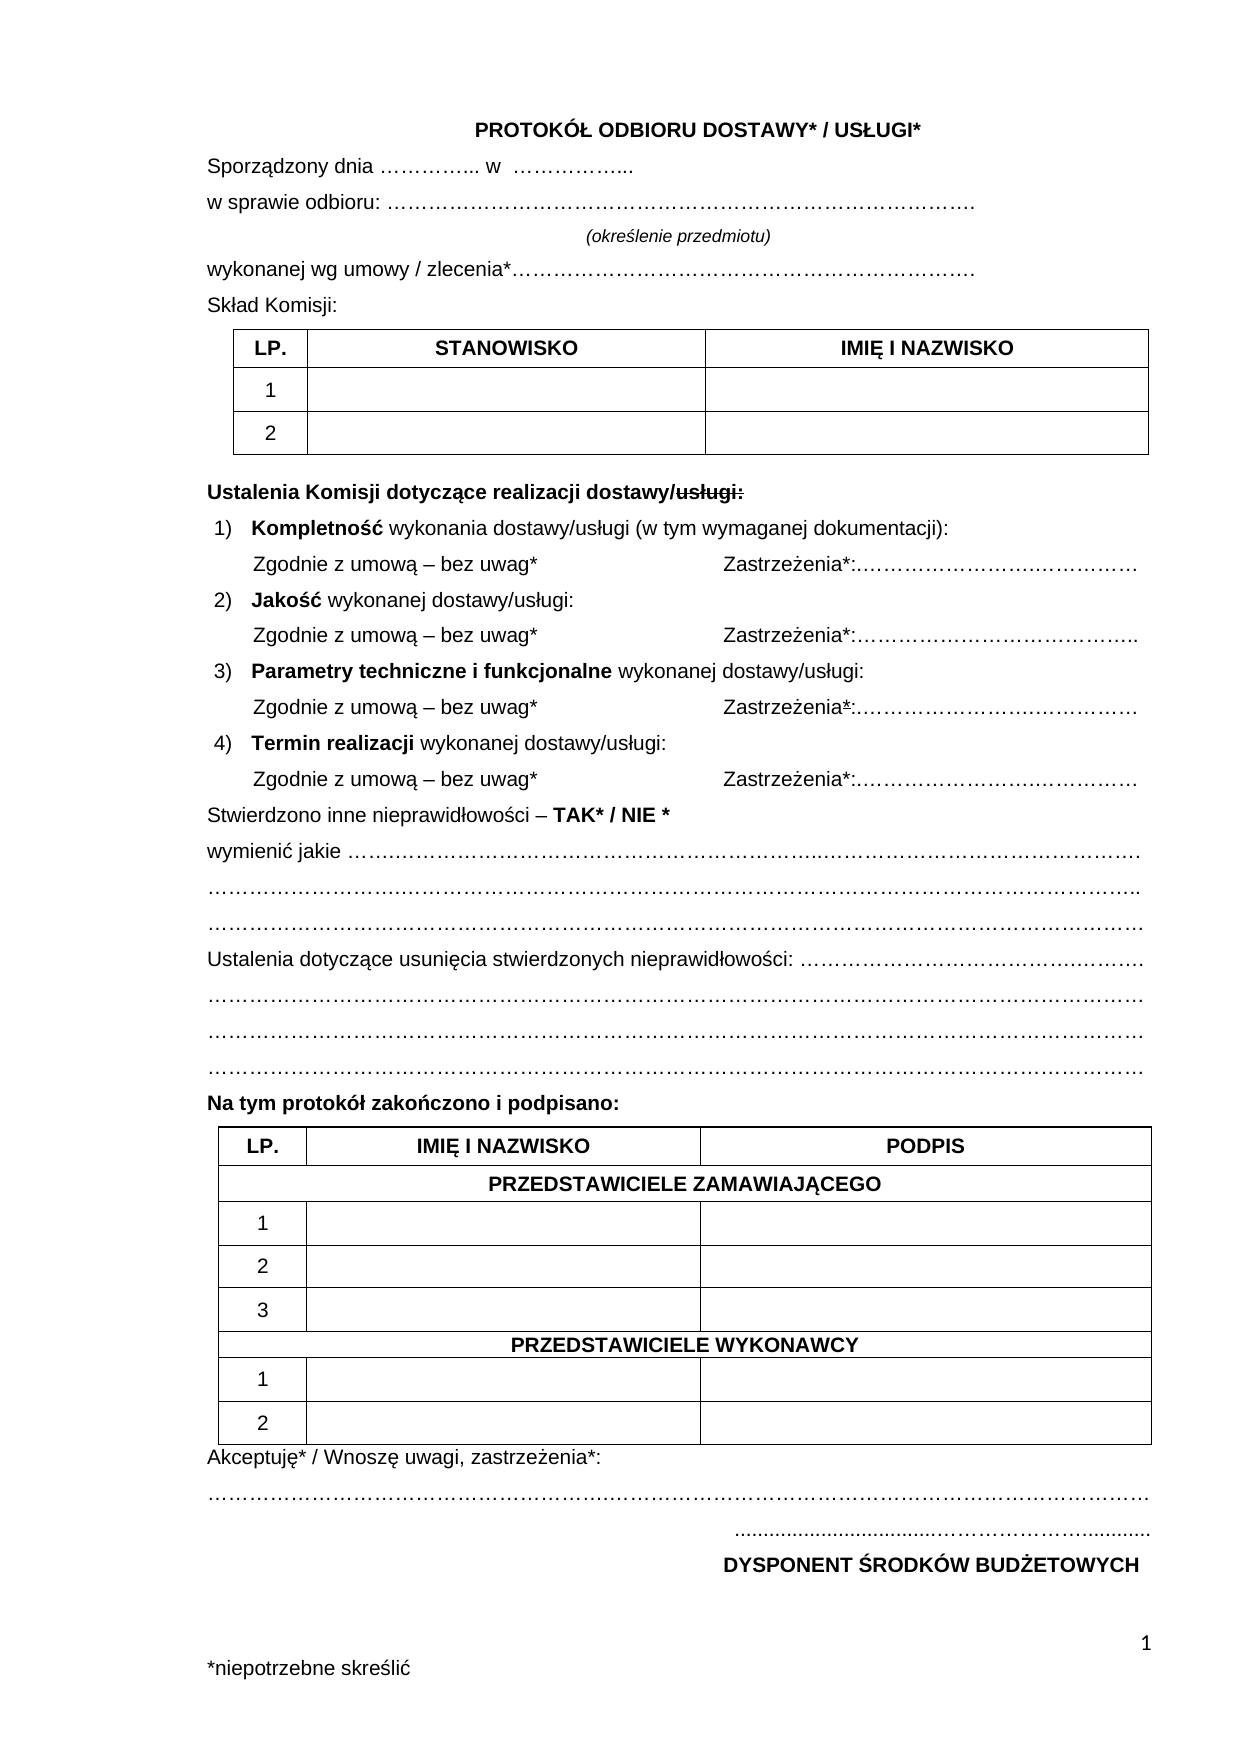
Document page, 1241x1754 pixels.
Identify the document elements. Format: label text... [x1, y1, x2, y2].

table_cell [307, 1402, 700, 1444]
text w sprawie odbioru: …………………………………………………………………………. [207, 190, 1152, 214]
table_cell [307, 1202, 700, 1244]
list Kompletność wykonania dostawy/usługi (w tym wymaganej dokumentacji): [214, 516, 1152, 539]
text Na tym protokół zakończono i podpisano: [207, 1091, 1152, 1114]
table_cell [307, 1288, 700, 1331]
table_header IMIĘ I NAZWISKO [307, 1128, 700, 1165]
table_cell 1 [234, 368, 307, 411]
table_cell [706, 368, 1148, 411]
table_cell [308, 368, 705, 411]
table_cell 1 [219, 1358, 306, 1401]
text Skład Komisji: [207, 292, 1152, 316]
text Ustalenia Komisji dotyczące realizacji dostawy/usługi: [207, 479, 1152, 503]
table_cell PRZEDSTAWICIELE WYKONAWCY [219, 1332, 1151, 1357]
text ……………………….…………………………………………………………………………………………….. [207, 875, 1152, 899]
text (określenie przedmiotu) [207, 226, 1152, 246]
text ……………………………………………………………………………………………………………………… [207, 911, 1152, 935]
table_cell [701, 1402, 1151, 1444]
table_cell 1 [219, 1202, 306, 1244]
text Zgodnie z umową – bez uwag* Zastrzeżenia*:.…………………….…………… [207, 695, 1152, 719]
text ...................................…………………............ [207, 1517, 1152, 1541]
text Ustalenia dotyczące usunięcia stwierdzonych nieprawidłowości: ………………………………….………. [207, 947, 1152, 971]
table_header PODPIS [701, 1128, 1151, 1165]
list Termin realizacji wykonanej dostawy/usługi: [214, 731, 1152, 755]
text ……………………………………………………………………………………………………………………… [207, 1019, 1152, 1043]
list Parametry techniczne i funkcjonalne wykonanej dostawy/usługi: [214, 659, 1152, 683]
text Akceptuję* / Wnoszę uwagi, zastrzeżenia*: ………………………………………………….…………………………………………………………………… [207, 1445, 1152, 1505]
table_cell 2 [219, 1402, 306, 1444]
text wykonanej wg umowy / zlecenia*…………………………………………………………. [207, 257, 1152, 281]
table_header LP. [219, 1128, 306, 1165]
table_cell 2 [219, 1246, 306, 1287]
text Stwierdzono inne nieprawidłowości – TAK* / NIE * [207, 803, 1152, 827]
list Jakość wykonanej dostawy/usługi: [214, 587, 1152, 611]
table_cell [307, 1246, 700, 1287]
table_cell [308, 412, 705, 453]
text DYSPONENT ŚRODKÓW BUDŻETOWYCH [649, 1553, 1152, 1577]
text ……………………………………………………………………………………………………………………… [207, 1054, 1152, 1078]
table_header IMIĘ I NAZWISKO [706, 330, 1148, 367]
text PROTOKÓŁ ODBIORU DOSTAWY* / USŁUGI* [244, 118, 1152, 142]
text wymienić jakie …….……………………………………………………..………………………………………. [207, 839, 1152, 863]
table_cell [701, 1246, 1151, 1287]
table_cell [307, 1358, 700, 1401]
text Sporządzony dnia …………... w ……………... [207, 154, 1152, 178]
table_cell [701, 1202, 1151, 1244]
text Zgodnie z umową – bez uwag* Zastrzeżenia*:………………………………….. [207, 623, 1152, 647]
table_cell [706, 412, 1148, 453]
table_cell [701, 1358, 1151, 1401]
table_cell [701, 1288, 1151, 1331]
text Zgodnie z umową – bez uwag* Zastrzeżenia*:.…………………….…………… [207, 767, 1152, 791]
text Zgodnie z umową – bez uwag* Zastrzeżenia*:.…………………….…………… [207, 551, 1152, 575]
table_header LP. [234, 330, 307, 367]
table_cell PRZEDSTAWICIELE ZAMAWIAJĄCEGO [219, 1166, 1151, 1201]
text ……………………………………………………………………………………………………………………… [207, 983, 1152, 1007]
table_cell 2 [234, 412, 307, 453]
table_header STANOWISKO [308, 330, 705, 367]
table_cell 3 [219, 1288, 306, 1331]
